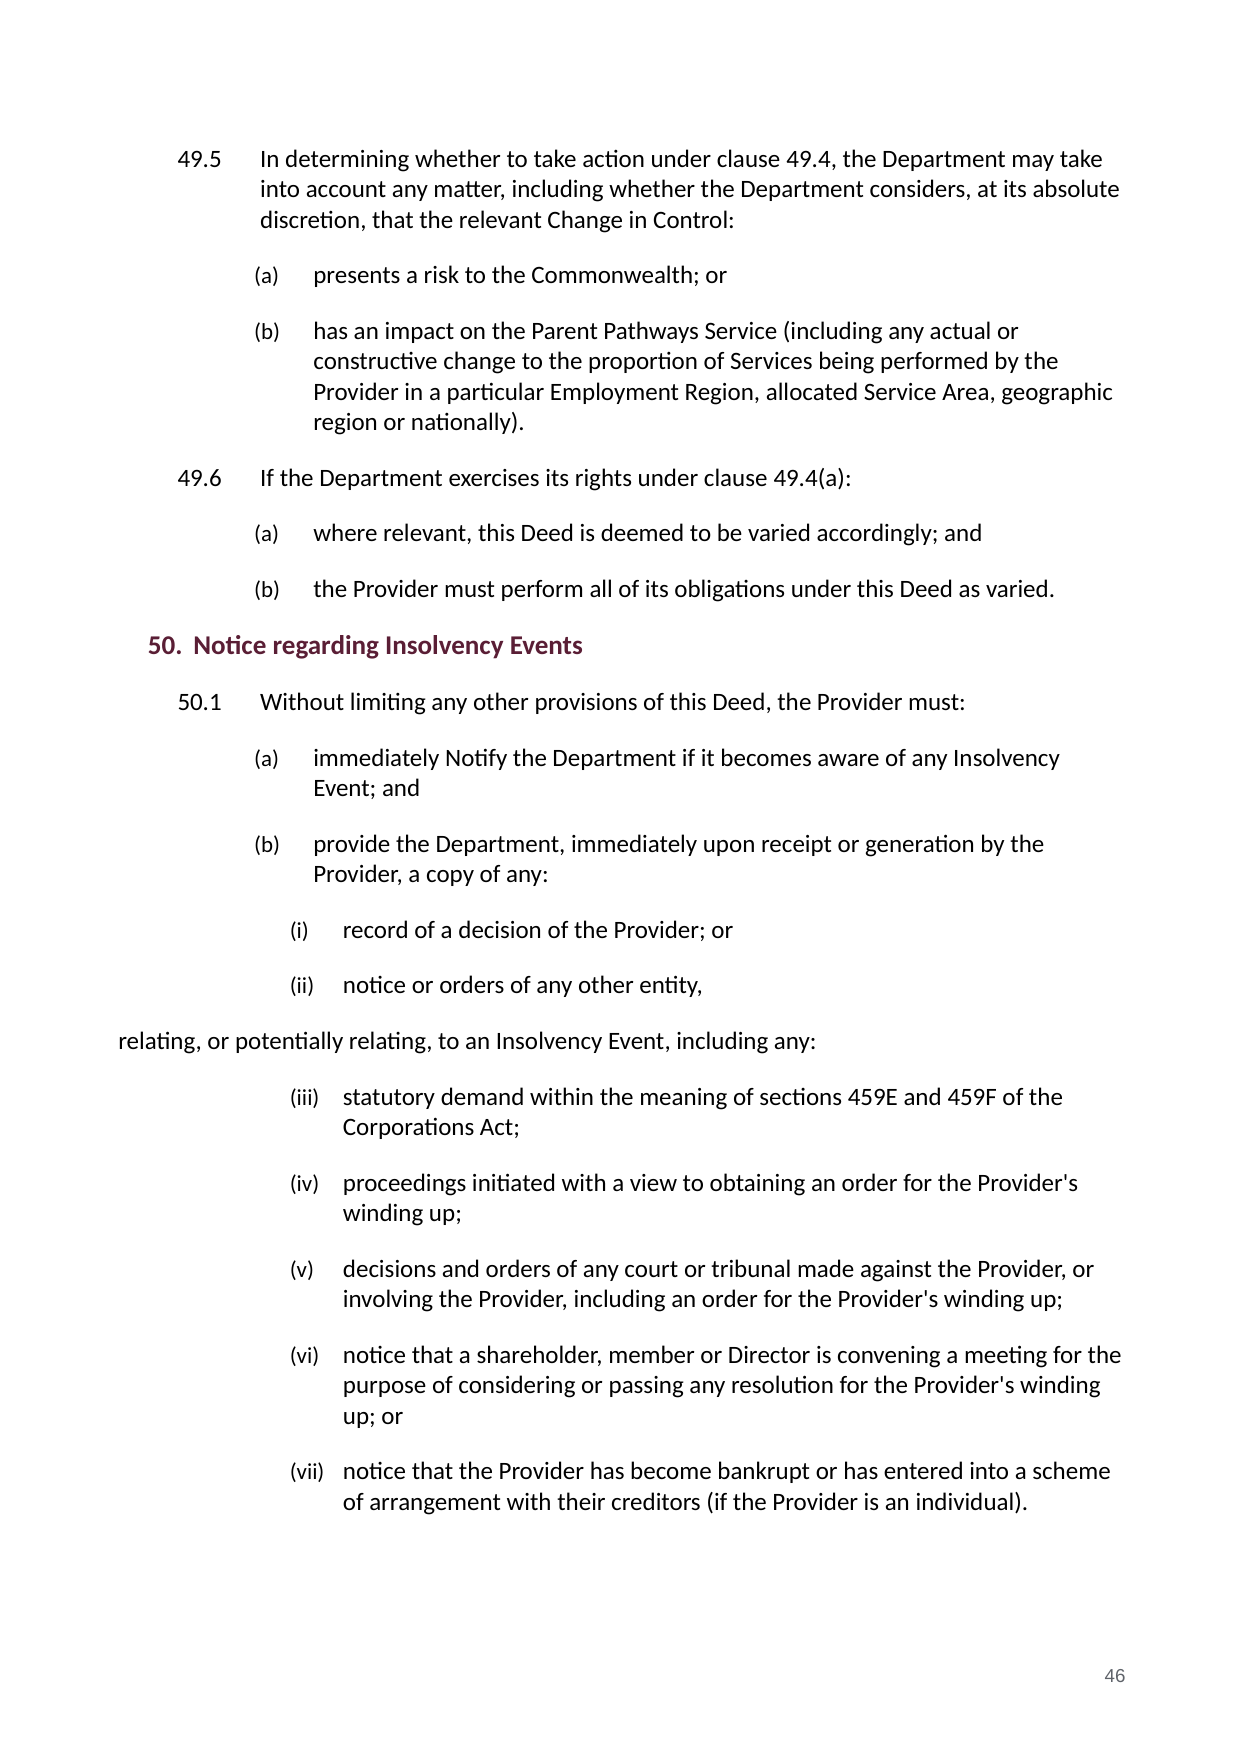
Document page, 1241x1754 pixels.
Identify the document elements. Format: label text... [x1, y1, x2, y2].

text decisions and orders of any court or tribunal made against the Provider, or involving the Provider, including an order for the Provider's winding up; [289, 1253, 1125, 1314]
text Without limiting any other provisions of this Deed, the Provider must: [177, 686, 1125, 717]
text has an impact on the Parent Pathways Service (including any actual or constructive change to the proportion of Services being performed by the Provider in a particular Employment Region, allocated Service Area, geographic region or nationally). [254, 315, 1125, 437]
text proceedings initiated with a view to obtaining an order for the Provider's winding up; [289, 1167, 1125, 1228]
text relating, or potentially relating, to an Insolvency Event, including any: [118, 1025, 1125, 1056]
text notice or orders of any other entity, [289, 969, 1125, 1000]
text If the Department exercises its rights under clause 49.4(a): [177, 462, 1125, 492]
text presents a risk to the Commonwealth; or [254, 259, 1125, 290]
text In determining whether to take action under clause 49.4, the Department may take into account any matter, including whether the Department considers, at its absolute discretion, that the relevant Change in Control: [177, 143, 1125, 234]
text Notice regarding Insolvency Events [148, 628, 1125, 661]
text statutory demand within the meaning of sections 459E and 459F of the Corporations Act; [289, 1081, 1125, 1142]
text record of a decision of the Provider; or [289, 914, 1125, 944]
text notice that a shareholder, member or Director is convening a meeting for the purpose of considering or passing any resolution for the Provider's winding up; or [289, 1339, 1125, 1430]
text the Provider must perform all of its obligations under this Deed as varied. [254, 573, 1125, 603]
text provide the Department, immediately upon receipt or generation by the Provider, a copy of any: [254, 828, 1125, 889]
text notice that the Provider has become bankrupt or has entered into a scheme of arrangement with their creditors (if the Provider is an individual). [289, 1455, 1125, 1516]
text immediately Notify the Department if it becomes aware of any Insolvency Event; and [254, 742, 1125, 803]
text where relevant, this Deed is deemed to be varied accordingly; and [254, 517, 1125, 548]
